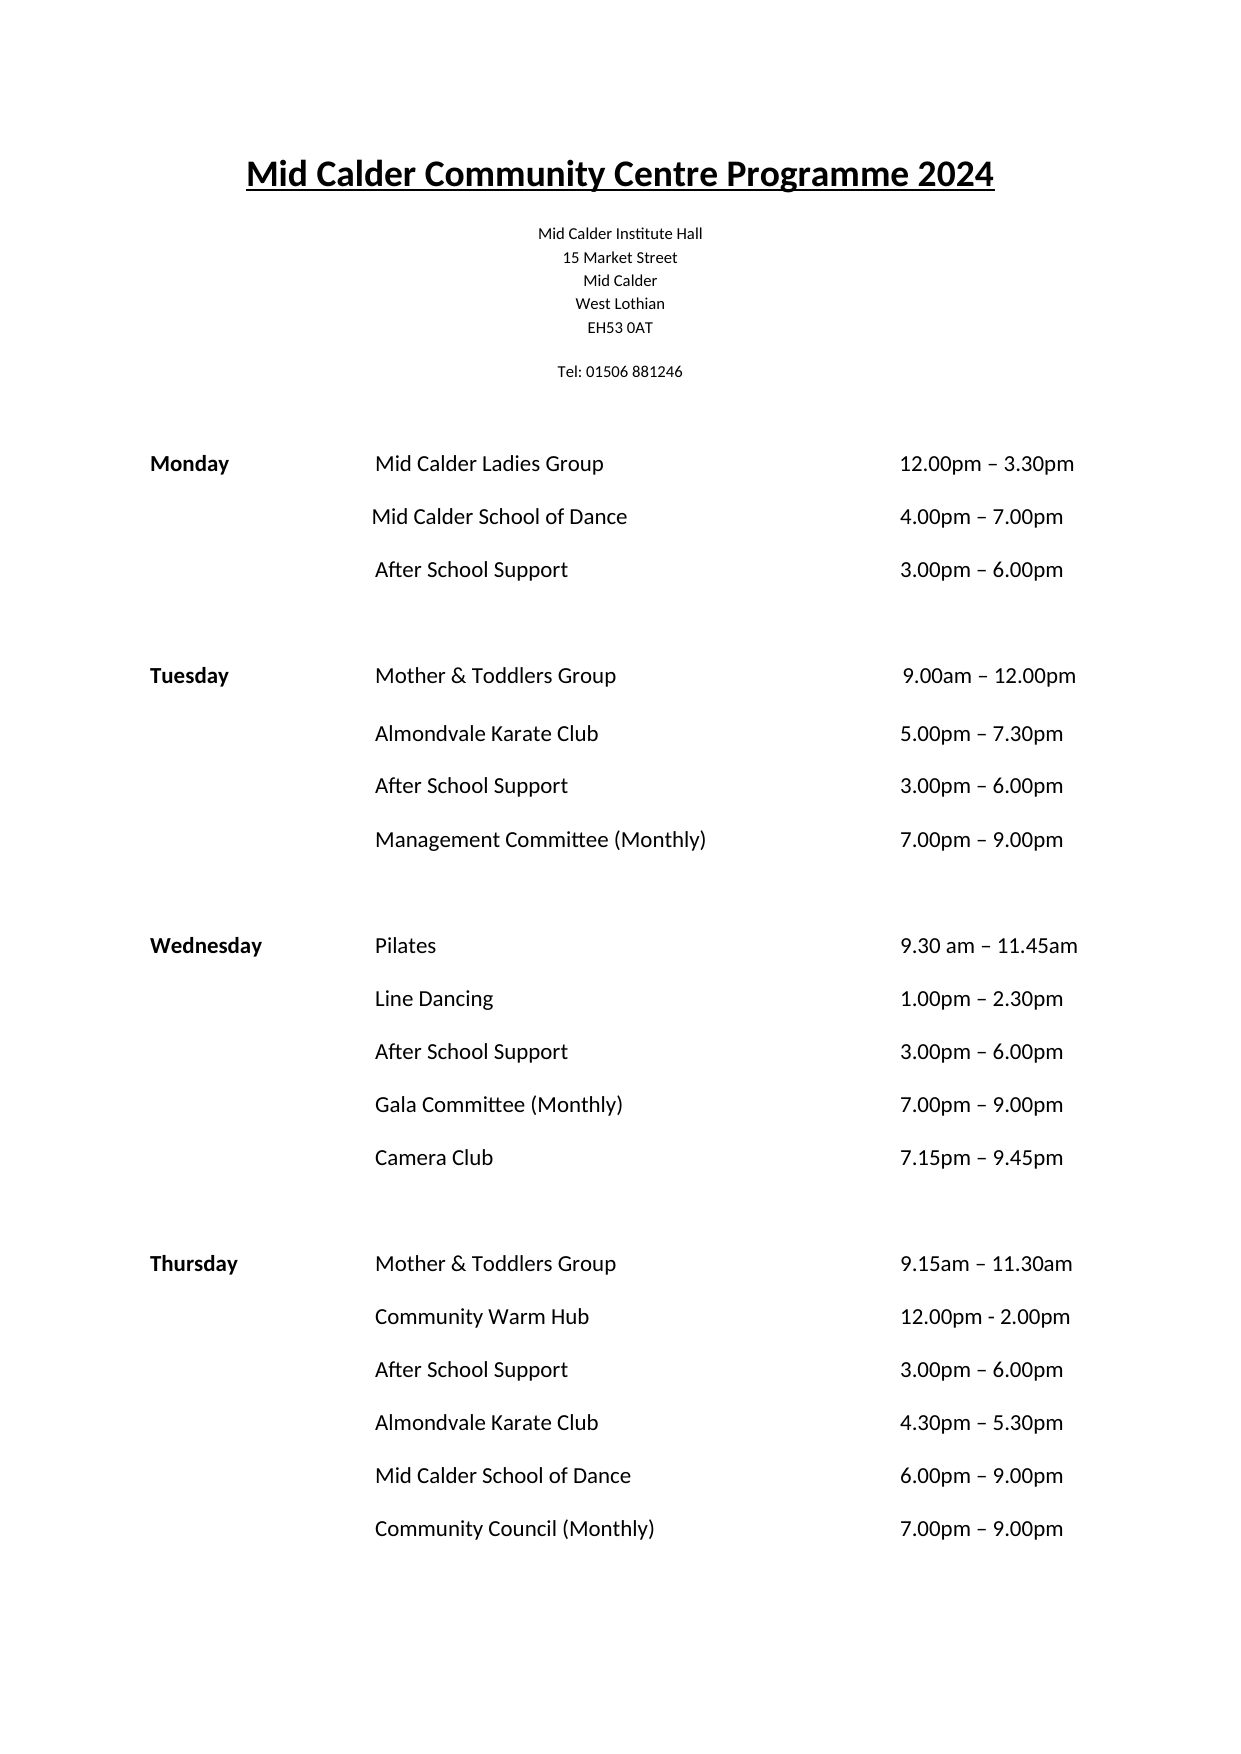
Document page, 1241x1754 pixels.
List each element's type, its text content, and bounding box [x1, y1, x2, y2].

text After School Support 3.00pm – 6.00pm [150, 1355, 1090, 1383]
text Tel: 01506 881246 [150, 361, 1090, 381]
text Almondvale Karate Club 4.30pm – 5.30pm [150, 1408, 1090, 1436]
text Mid Calder Institute Hall 15 Market Street Mid Calder West Lothian EH53 0AT [150, 223, 1090, 337]
text Wednesday Pilates 9.30 am – 11.45am [150, 931, 1090, 959]
text Mid Calder School of Dance 4.00pm – 7.00pm [150, 502, 1090, 530]
text Management Committee (Monthly) 7.00pm – 9.00pm [150, 825, 1090, 853]
text Almondvale Karate Club 5.00pm – 7.30pm [150, 719, 1090, 747]
text Gala Committee (Monthly) 7.00pm – 9.00pm [150, 1090, 1090, 1118]
text Mid Calder School of Dance 6.00pm – 9.00pm [150, 1461, 1090, 1489]
text Thursday Mother & Toddlers Group 9.15am – 11.30am [150, 1249, 1090, 1277]
text Line Dancing 1.00pm – 2.30pm [150, 984, 1090, 1012]
text After School Support 3.00pm – 6.00pm [150, 1037, 1090, 1065]
text Camera Club 7.15pm – 9.45pm [300, 1143, 1090, 1171]
text Mid Calder Community Centre Programme 2024 [150, 150, 1090, 196]
text After School Support 3.00pm – 6.00pm [150, 772, 1090, 800]
text Tuesday Mother & Toddlers Group 9.00am – 12.00pm [150, 661, 1090, 689]
text Community Council (Monthly) 7.00pm – 9.00pm [150, 1514, 1090, 1542]
text Community Warm Hub 12.00pm - 2.00pm [150, 1302, 1090, 1330]
text After School Support 3.00pm – 6.00pm [150, 555, 1090, 583]
text Monday Mid Calder Ladies Group 12.00pm – 3.30pm [150, 449, 1090, 477]
